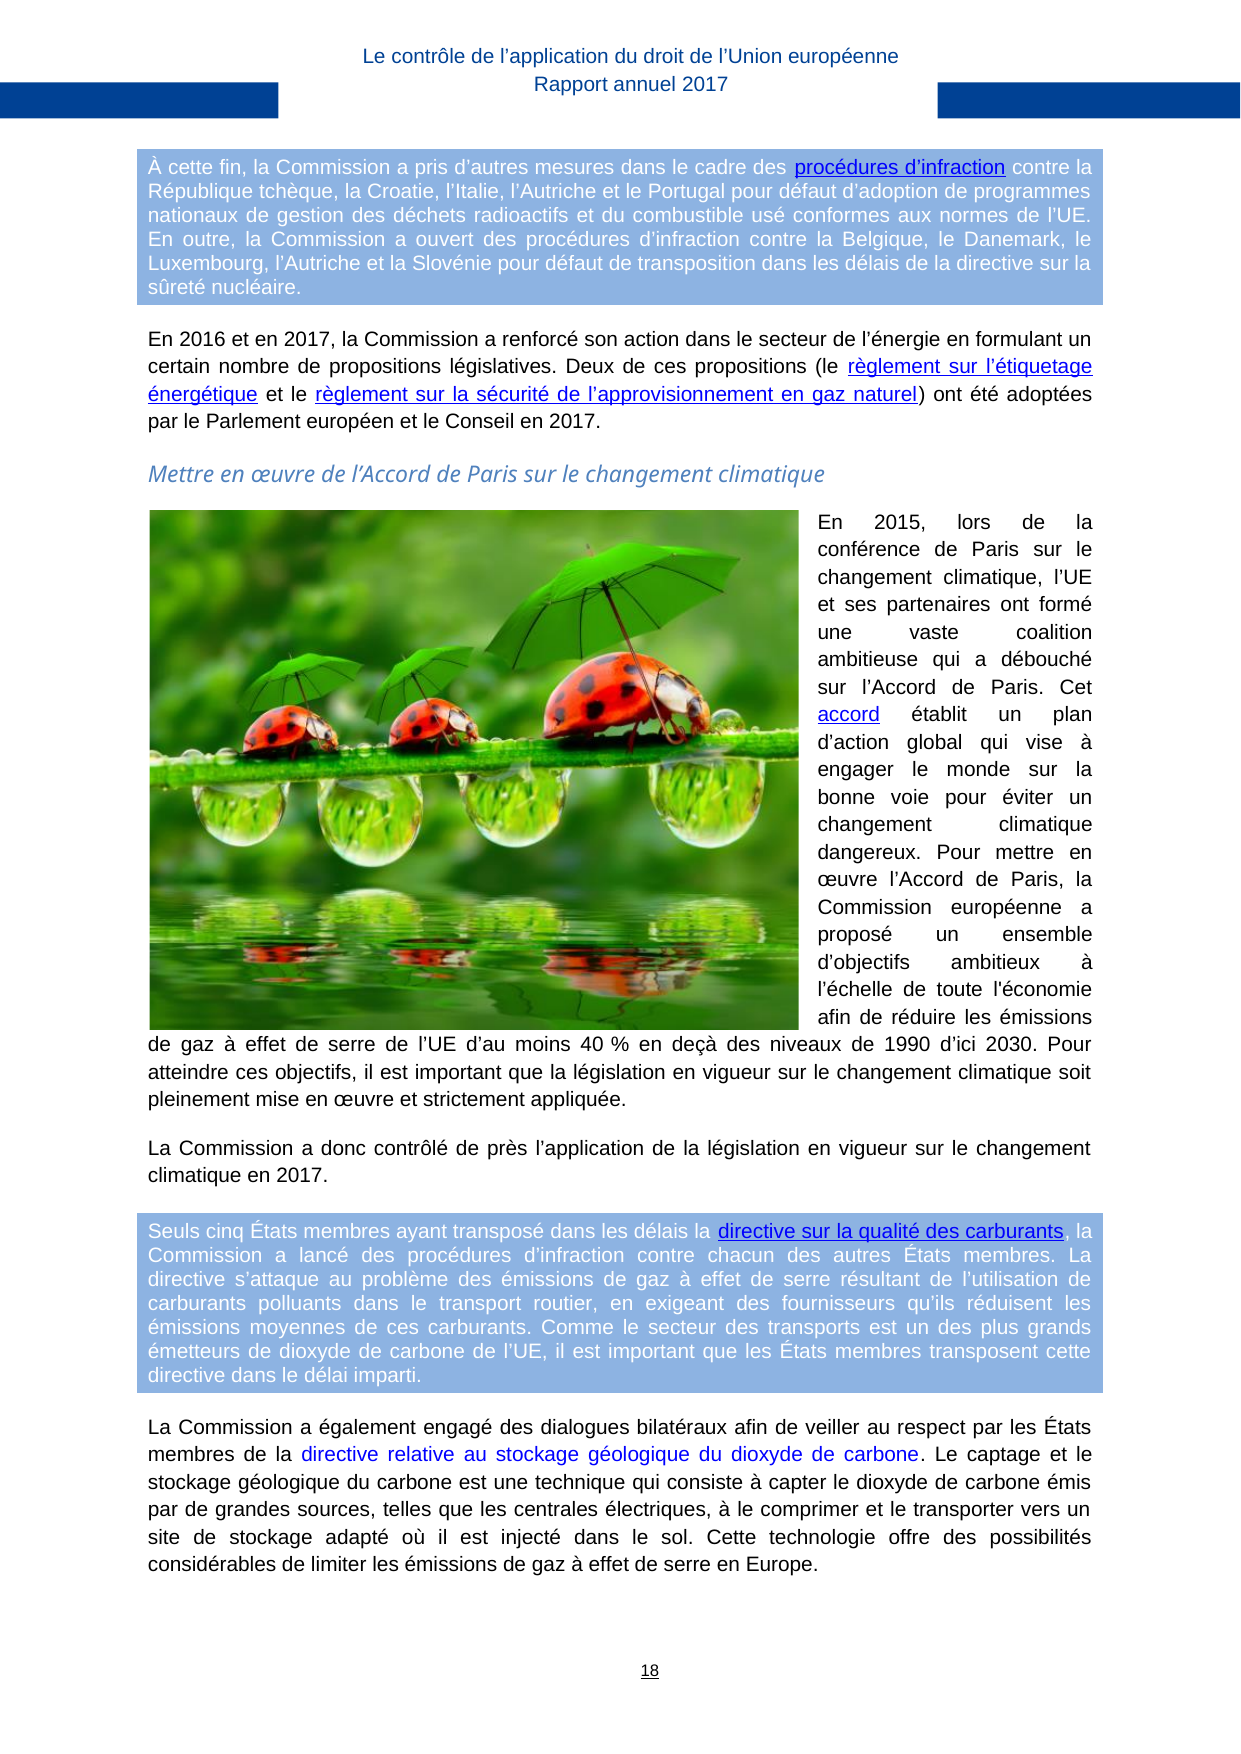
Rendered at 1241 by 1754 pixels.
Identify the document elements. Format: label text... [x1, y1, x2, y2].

text En 2016 et en 2017, la Commission a renforcé son action dans le secteur de l’énergie en formulant un certain nombre de propositions législatives. Deux de ces propositions (le règlement sur l’étiquetage énergétique et le règlement sur la sécurité de l’approvisionnement en gaz naturel) ont été adoptées par le Parlement européen et le Conseil en 2017. [148, 327, 1092, 433]
text La Commission a également engagé des dialogues bilatéraux afin de veiller au respect par les États membres de la directive relative au stockage géologique du dioxyde de carbone. Le captage et le stockage géologique du carbone est une technique qui consiste à capter le dioxyde de carbone émis par de grandes sources, telles que les centrales électriques, à le comprimer et le transporter vers un site de stockage adapté où il est injecté dans le sol. Cette technologie offre des possibilités considérables de limiter les émissions de gaz à effet de serre en Europe. [148, 1414, 1092, 1576]
text Mettre en œuvre de l’Accord de Paris sur le changement climatique [148, 458, 1092, 489]
table_header Seuls cinq États membres ayant transposé dans les délais la directive sur la qualité des carburants, la Commission a lancé des procédures d’infraction contre chacun des autres États membres. La directive s’attaque au problème des émissions de gaz à effet de serre résultant de l’utilisation de carburants polluants dans le transport routier, en exigeant des fournisseurs qu’ils réduisent les émissions moyennes de ces carburants. Comme le secteur des transports est un des plus grands émetteurs de dioxyde de carbone de l’UE, il est important que les États membres transposent cette directive dans le délai imparti. [137, 1213, 1103, 1393]
text La Commission a donc contrôlé de près l’application de la législation en vigueur sur le changement climatique en 2017. [148, 1136, 1092, 1187]
table_header À cette fin, la Commission a pris d’autres mesures dans le cadre des procédures d’infraction contre la République tchèque, la Croatie, l’Italie, l’Autriche et le Portugal pour défaut d’adoption de programmes nationaux de gestion des déchets radioactifs et du combustible usé conformes aux normes de l’UE. En outre, la Commission a ouvert des procédures d’infraction contre la Belgique, le Danemark, le Luxembourg, l’Autriche et la Slovénie pour défaut de transposition dans les délais de la directive sur la sûreté nucléaire. [137, 149, 1103, 305]
picture [148, 510, 799, 1029]
